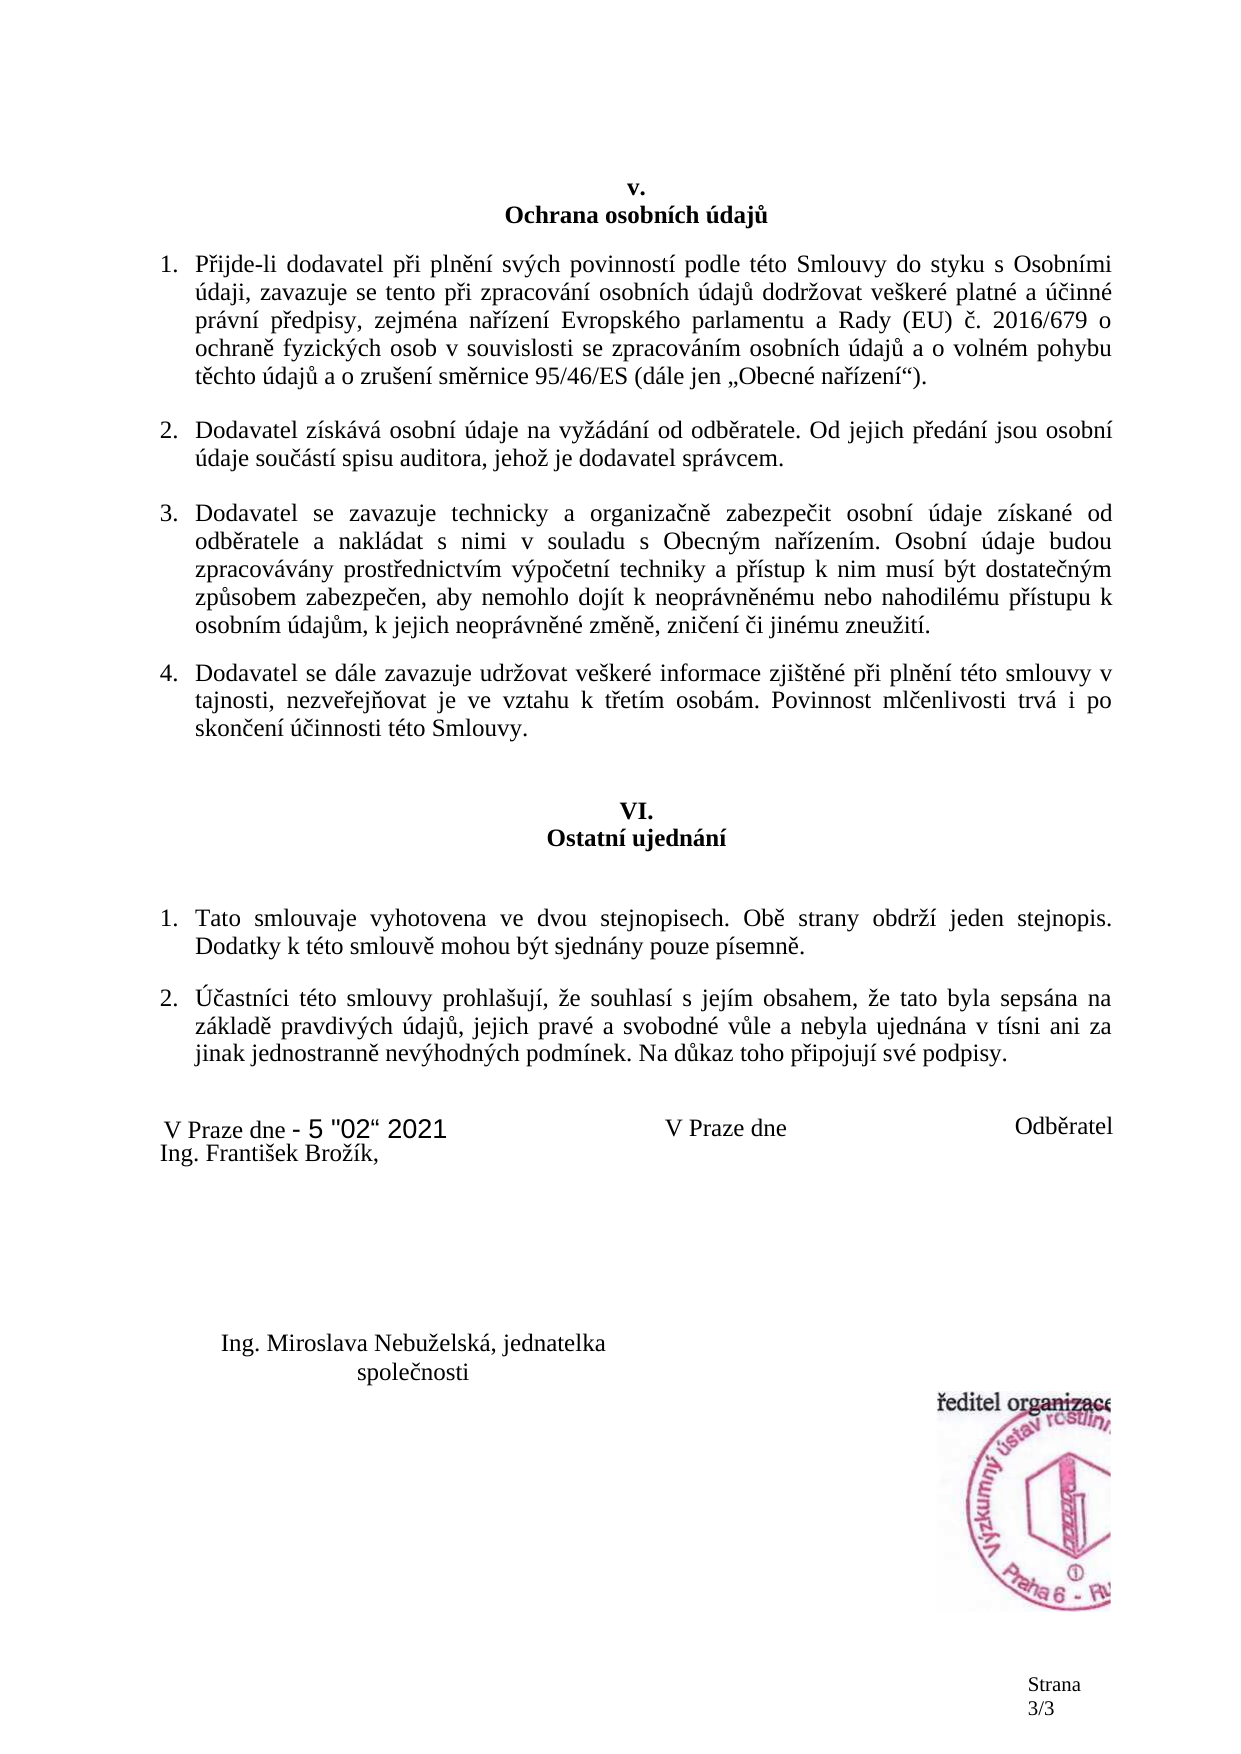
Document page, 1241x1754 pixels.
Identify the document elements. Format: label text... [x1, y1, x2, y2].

text V Praze dne [664, 1113, 791, 1142]
text VI. [159, 796, 1113, 825]
text Ing. Miroslava Nebuželská, jednatelka společnosti [217, 1328, 609, 1386]
list Dodavatel získává osobní údaje na vyžádání od odběratele. Od jejich předání jsou osobní údaje součástí spisu auditora, jehož je dodavatel správcem. [159, 417, 1113, 472]
picture [936, 1391, 1111, 1612]
text Ostatní ujednání [159, 825, 1113, 852]
text Odběratel [159, 1111, 1113, 1140]
list Tato smlouvaje vyhotovena ve dvou stejnopisech. Obě strany obdrží jeden stejnopis. Dodatky k této smlouvě mohou být sjednány pouze písemně. [159, 904, 1113, 960]
list Dodavatel se dále zavazuje udržovat veškeré informace zjištěné při plnění této smlouvy v tajnosti, nezveřejňovat je ve vztahu k třetím osobám. Povinnost mlčenlivosti trvá i po skončení účinnosti této Smlouvy. [159, 660, 1113, 742]
text V Praze dne - 5 "02“ 2021 [163, 1113, 459, 1145]
list Přijde-li dodavatel při plnění svých povinností podle této Smlouvy do styku s Osobními údaji, zavazuje se tento při zpracování osobních údajů dodržovat veškeré platné a účinné právní předpisy, zejména nařízení Evropského parlamentu a Rady (EU) č. 2016/679 o ochraně fyzických osob v souvislosti se zpracováním osobních údajů a o volném pohybu těchto údajů a o zrušení směrnice 95/46/ES (dále jen „Obecné nařízení“). [159, 250, 1113, 389]
text v. [159, 173, 1113, 201]
list Dodavatel se zavazuje technicky a organizačně zabezpečit osobní údaje získané od odběratele a nakládat s nimi v souladu s Obecným nařízením. Osobní údaje budou zpracovávány prostřednictvím výpočetní techniky a přístup k nim musí být dostatečným způsobem zabezpečen, aby nemohlo dojít k neoprávněnému nebo nahodilému přístupu k osobním údajům, k jejich neoprávněné změně, zničení či jinému zneužití. [159, 499, 1113, 639]
list Účastníci této smlouvy prohlašují, že souhlasí s jejím obsahem, že tato byla sepsána na základě pravdivých údajů, jejich pravé a svobodné vůle a nebyla ujednána v tísni ani za jinak jednostranně nevýhodných podmínek. Na důkaz toho připojují své podpisy. [159, 985, 1113, 1067]
text Ing. František Brožík, [159, 1140, 1113, 1167]
text Ochrana osobních údajů [159, 201, 1113, 229]
